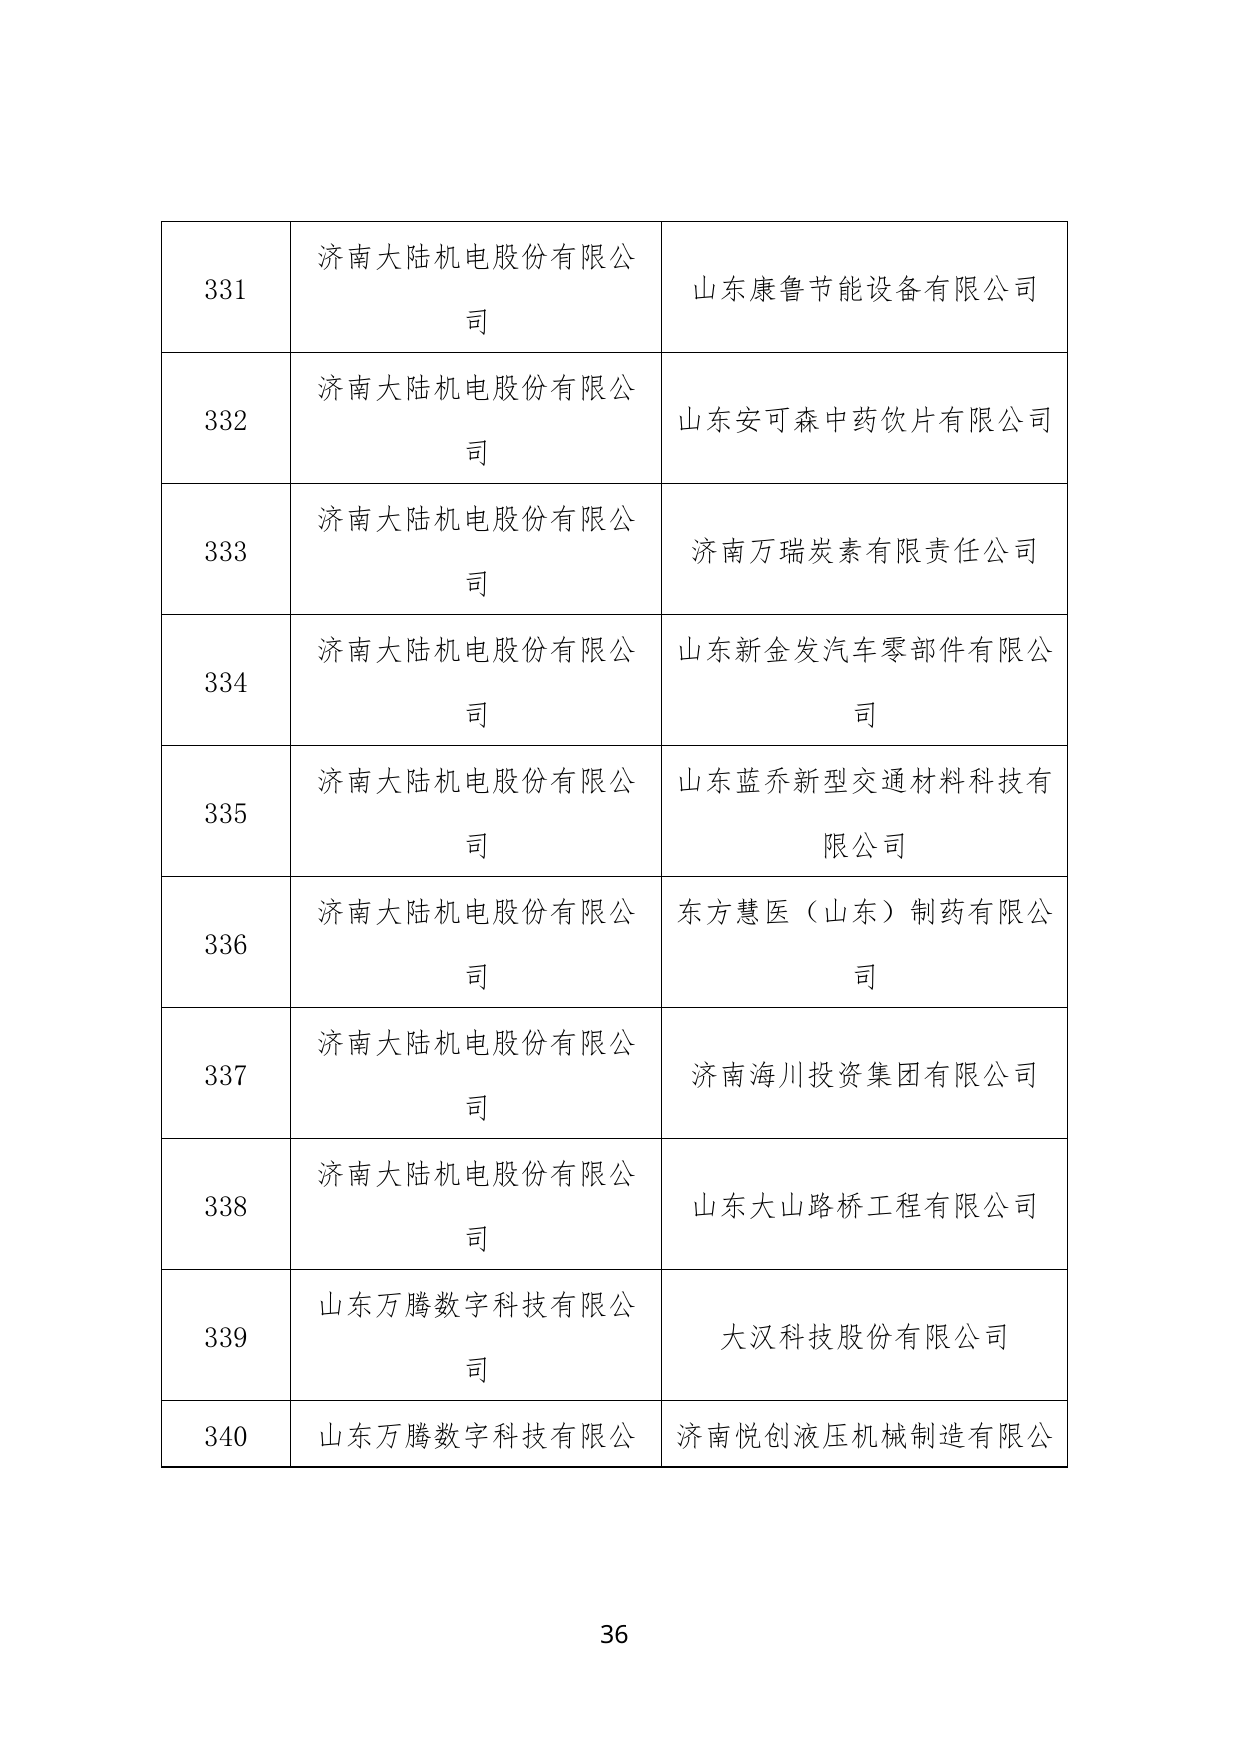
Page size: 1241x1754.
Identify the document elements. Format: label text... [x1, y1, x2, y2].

table_cell 山东大山路桥工程有限公司 [662, 1139, 1067, 1269]
table_cell 济南大陆机电股份有限公司 [291, 222, 661, 352]
table_cell 济南大陆机电股份有限公司 [291, 353, 661, 483]
table_cell 济南万瑞炭素有限责任公司 [662, 484, 1067, 614]
table_cell 济南大陆机电股份有限公司 [291, 615, 661, 745]
table_cell 山东万腾数字科技有限公司 [291, 1270, 661, 1400]
table_cell 济南悦创液压机械制造有限公司 [662, 1401, 1067, 1466]
table_cell 331 [162, 222, 290, 352]
table_cell 337 [162, 1008, 290, 1138]
table_cell 东方慧医（山东）制药有限公司 [662, 877, 1067, 1007]
table_cell 338 [162, 1139, 290, 1269]
table_cell 济南大陆机电股份有限公司 [291, 1008, 661, 1138]
table_cell 334 [162, 615, 290, 745]
table_cell 济南海川投资集团有限公司 [662, 1008, 1067, 1138]
table_cell 济南大陆机电股份有限公司 [291, 484, 661, 614]
table_cell 340 [162, 1401, 290, 1466]
table_cell 332 [162, 353, 290, 483]
table_cell 山东新金发汽车零部件有限公司 [662, 615, 1067, 745]
table_cell 339 [162, 1270, 290, 1400]
table_cell 山东万腾数字科技有限公司 [291, 1401, 661, 1466]
table_cell 山东安可森中药饮片有限公司 [662, 353, 1067, 483]
table_cell 济南大陆机电股份有限公司 [291, 877, 661, 1007]
table_cell 大汉科技股份有限公司 [662, 1270, 1067, 1400]
table_cell 济南大陆机电股份有限公司 [291, 1139, 661, 1269]
table_cell 335 [162, 746, 290, 876]
table_cell 333 [162, 484, 290, 614]
table_cell 山东蓝乔新型交通材料科技有限公司 [662, 746, 1067, 876]
table_cell 济南大陆机电股份有限公司 [291, 746, 661, 876]
table_cell 山东康鲁节能设备有限公司 [662, 222, 1067, 352]
table_cell 336 [162, 877, 290, 1007]
